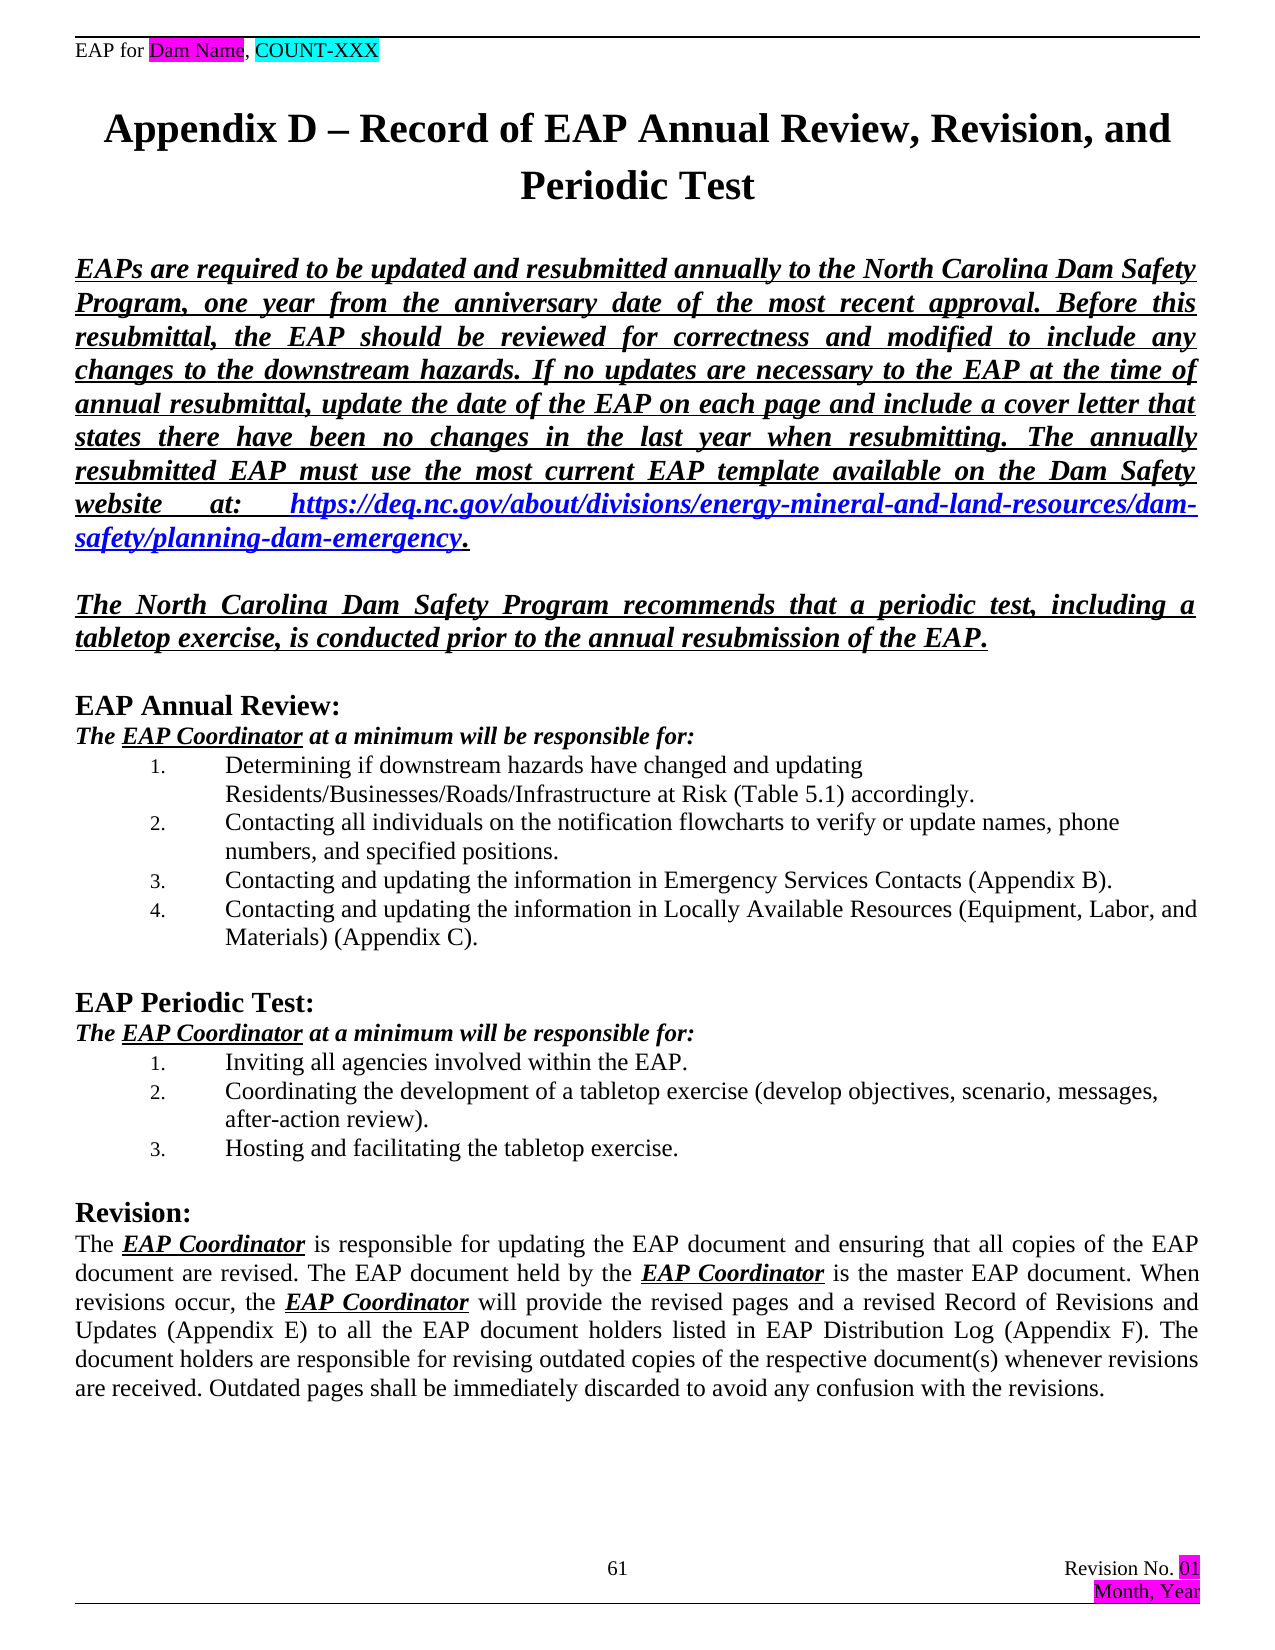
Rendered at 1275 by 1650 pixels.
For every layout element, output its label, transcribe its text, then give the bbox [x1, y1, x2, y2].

list Coordinating the development of a tabletop exercise (develop objectives, scenario, messages, after-action review). [150, 1076, 1200, 1133]
subtitle Appendix D – Record of EAP Annual Review, Revision, and Periodic Test [75, 103, 1200, 208]
list Hosting and facilitating the tabletop exercise. [150, 1133, 1200, 1162]
list Determining if downstream hazards have changed and updating Residents/Businesses/Roads/Infrastructure at Risk (Table 5.1) accordingly. [150, 750, 1200, 807]
text The EAP Coordinator at a minimum will be responsible for: [75, 721, 1200, 750]
text The North Carolina Dam Safety Program recommends that a periodic test, including a tabletop exercise, is conducted prior to the annual resubmission of the EAP. [75, 587, 1200, 654]
text EAP Periodic Test: [75, 985, 1200, 1018]
text Revision: [75, 1196, 1200, 1229]
text The EAP Coordinator at a minimum will be responsible for: [75, 1018, 1200, 1047]
text The EAP Coordinator is responsible for updating the EAP document and ensuring that all copies of the EAP document are revised. The EAP document held by the EAP Coordinator is the master EAP document. When revisions occur, the EAP Coordinator will provide the revised pages and a revised Record of Revisions and Updates (Appendix E) to all the EAP document holders listed in EAP Distribution Log (Appendix F). The document holders are responsible for revising outdated copies of the respective document(s) whenever revisions are received. Outdated pages shall be immediately discarded to avoid any confusion with the revisions. [75, 1229, 1200, 1402]
list Contacting and updating the information in Locally Available Resources (Equipment, Labor, and Materials) (Appendix C). [150, 894, 1200, 951]
text EAPs are required to be updated and resubmitted annually to the North Carolina Dam Safety Program, one year from the anniversary date of the most recent approval. Before this resubmittal, the EAP should be reviewed for correctness and modified to include any changes to the downstream hazards. If no updates are necessary to the EAP at the time of annual resubmittal, update the date of the EAP on each page and include a cover letter that states there have been no changes in the last year when resubmitting. The annually resubmitted EAP must use the most current EAP template available on the Dam Safety website at: https://deq.nc.gov/about/divisions/energy-mineral-and-land-resources/dam-safety/planning-dam-emergency. [75, 252, 1200, 553]
list Contacting all individuals on the notification flowcharts to verify or update names, phone numbers, and specified positions. [150, 807, 1200, 865]
list Inviting all agencies involved within the EAP. [150, 1047, 1200, 1076]
text EAP Annual Review: [75, 688, 1200, 721]
list Contacting and updating the information in Emergency Services Contacts (Appendix B). [150, 865, 1200, 894]
